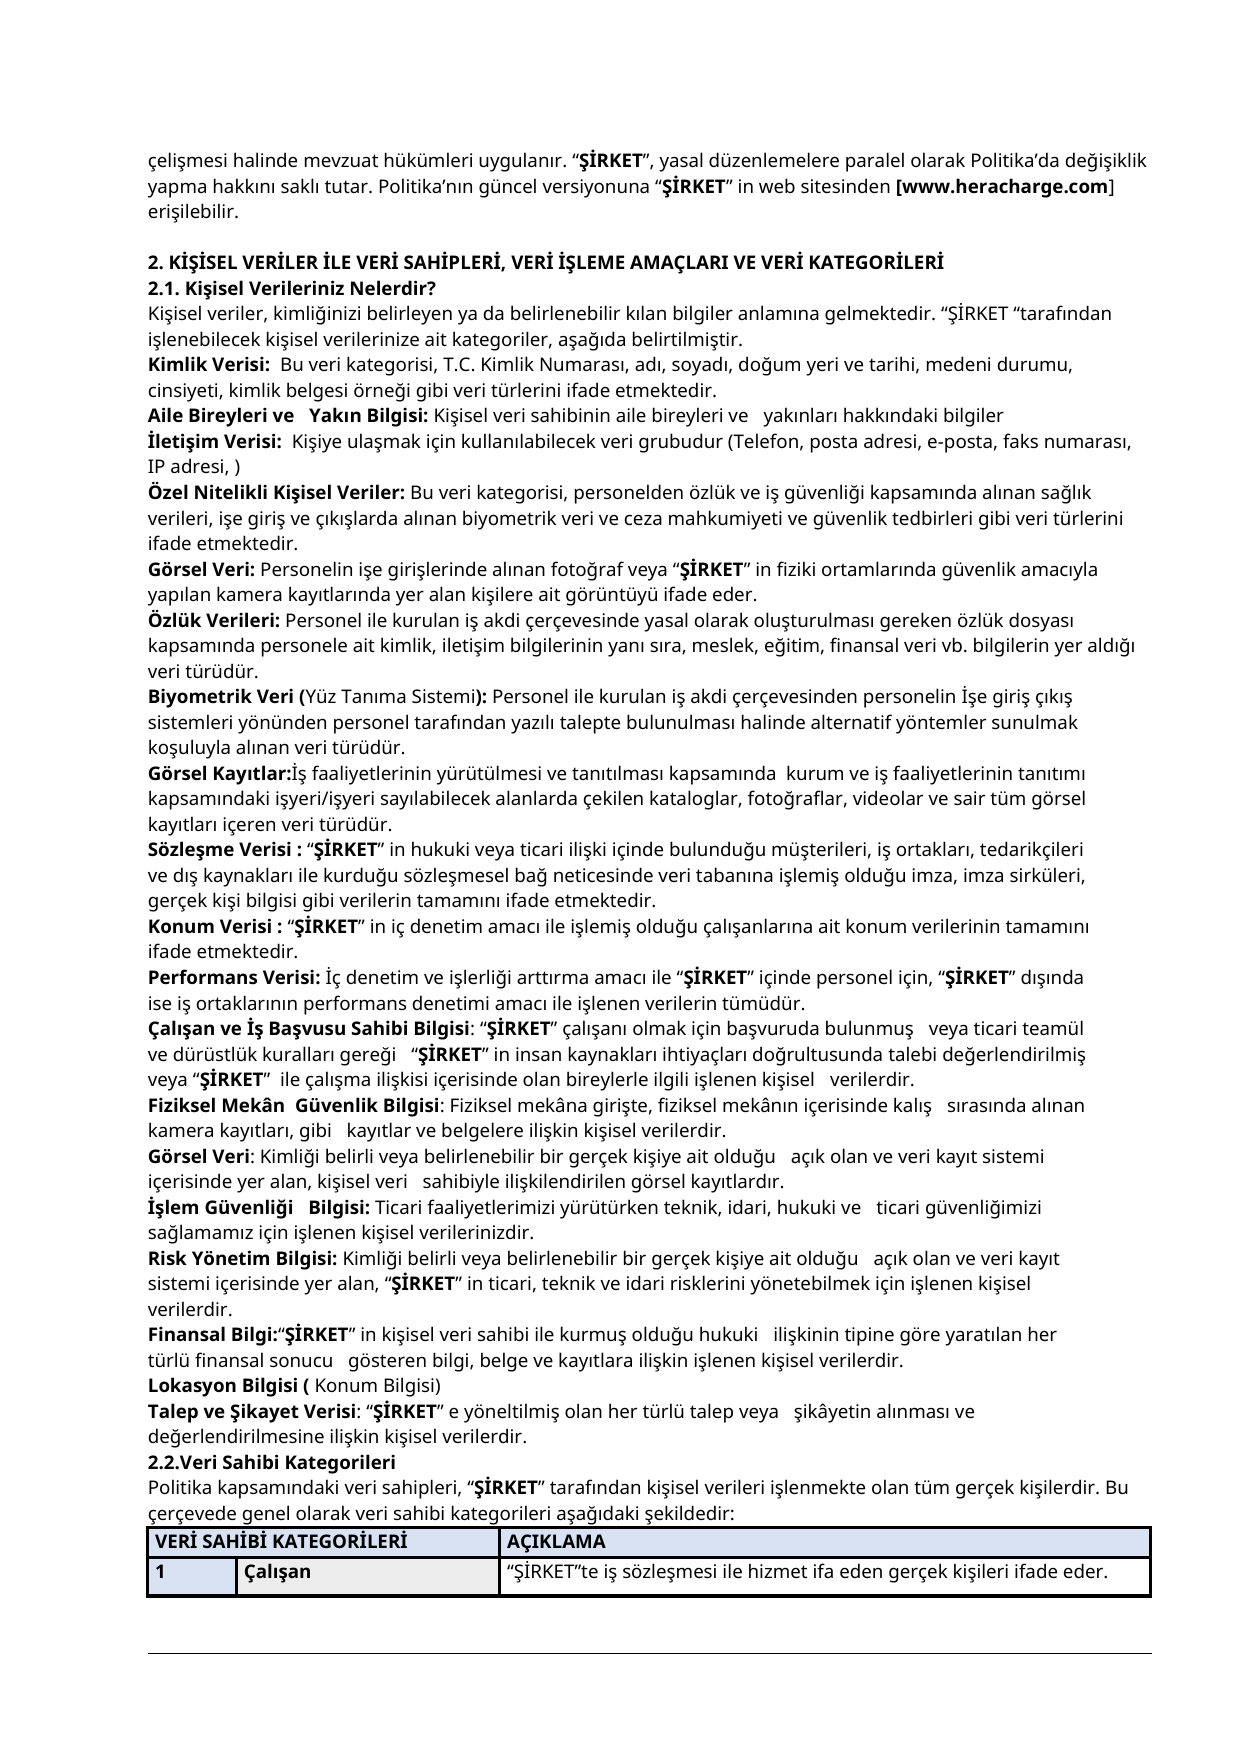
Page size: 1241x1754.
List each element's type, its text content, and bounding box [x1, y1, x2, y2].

text Aile Bireyleri ve Yakın Bilgisi: Kişisel veri sahibinin aile bireyleri ve yakınları hakkındaki bilgiler [148, 403, 1152, 428]
text Biyometrik Veri (Yüz Tanıma Sistemi): Personel ile kurulan iş akdi çerçevesinden personelin İşe giriş çıkış sistemleri yönünden personel tarafından yazılı talepte bulunulması halinde alternatif yöntemler sunulmak koşuluyla alınan veri türüdür. [148, 683, 1152, 760]
text Kimlik Verisi: Bu veri kategorisi, T.C. Kimlik Numarası, adı, soyadı, doğum yeri ve tarihi, medeni durumu, cinsiyeti, kimlik belgesi örneği gibi veri türlerini ifade etmektedir. [148, 352, 1152, 403]
text Performans Verisi: İç denetim ve işlerliği arttırma amacı ile “ŞİRKET” içinde personel için, “ŞİRKET” dışında ise iş ortaklarının performans denetimi amacı ile işlenen verilerin tümüdür. [148, 964, 1093, 1015]
text Fiziksel Mekân Güvenlik Bilgisi: Fiziksel mekâna girişte, fiziksel mekânın içerisinde kalış sırasında alınan kamera kayıtları, gibi kayıtlar ve belgelere ilişkin kişisel verilerdir. [148, 1092, 1093, 1143]
text Kişisel veriler, kimliğinizi belirleyen ya da belirlenebilir kılan bilgiler anlamına gelmektedir. “ŞİRKET “tarafından işlenebilecek kişisel verilerinize ait kategoriler, aşağıda belirtilmiştir. [148, 301, 1152, 352]
text Özel Nitelikli Kişisel Veriler: Bu veri kategorisi, personelden özlük ve iş güvenliği kapsamında alınan sağlık verileri, işe giriş ve çıkışlarda alınan biyometrik veri ve ceza mahkumiyeti ve güvenlik tedbirleri gibi veri türlerini ifade etmektedir. [148, 479, 1152, 556]
text 2.1. Kişisel Verileriniz Nelerdir? [148, 275, 1152, 301]
text Lokasyon Bilgisi ( Konum Bilgisi) [148, 1373, 1093, 1398]
table_header AÇIKLAMA [501, 1529, 1149, 1556]
text Risk Yönetim Bilgisi: Kimliği belirli veya belirlenebilir bir gerçek kişiye ait olduğu açık olan ve veri kayıt sistemi içerisinde yer alan, “ŞİRKET” in ticari, teknik ve idari risklerini yönetebilmek için işlenen kişisel verilerdir. [148, 1245, 1093, 1322]
text İletişim Verisi: Kişiye ulaşmak için kullanılabilecek veri grubudur (Telefon, posta adresi, e-posta, faks numarası, IP adresi, ) [148, 428, 1152, 479]
text 2. KİŞİSEL VERİLER İLE VERİ SAHİPLERİ, VERİ İŞLEME AMAÇLARI VE VERİ KATEGORİLERİ [148, 250, 1152, 275]
table_cell Çalışan [238, 1559, 498, 1594]
table_header VERİ SAHİBİ KATEGORİLERİ [149, 1529, 498, 1556]
text Konum Verisi : “ŞİRKET” in iç denetim amacı ile işlemiş olduğu çalışanlarına ait konum verilerinin tamamını ifade etmektedir. [148, 913, 1093, 964]
text Özlük Verileri: Personel ile kurulan iş akdi çerçevesinde yasal olarak oluşturulması gereken özlük dosyası kapsamında personele ait kimlik, iletişim bilgilerinin yanı sıra, meslek, eğitim, finansal veri vb. bilgilerin yer aldığı veri türüdür. [148, 607, 1152, 683]
table_cell “ŞİRKET”te iş sözleşmesi ile hizmet ifa eden gerçek kişileri ifade eder. [501, 1559, 1149, 1594]
text Görsel Kayıtlar:İş faaliyetlerinin yürütülmesi ve tanıtılması kapsamında kurum ve iş faaliyetlerinin tanıtımı kapsamındaki işyeri/işyeri sayılabilecek alanlarda çekilen kataloglar, fotoğraflar, videolar ve sair tüm görsel kayıtları içeren veri türüdür. [148, 760, 1093, 837]
text Görsel Veri: Kimliği belirli veya belirlenebilir bir gerçek kişiye ait olduğu açık olan ve veri kayıt sistemi içerisinde yer alan, kişisel veri sahibiyle ilişkilendirilen görsel kayıtlardır. [148, 1143, 1093, 1194]
text Görsel Veri: Personelin işe girişlerinde alınan fotoğraf veya “ŞİRKET” in fiziki ortamlarında güvenlik amacıyla yapılan kamera kayıtlarında yer alan kişilere ait görüntüyü ifade eder. [148, 556, 1152, 607]
text Talep ve Şikayet Verisi: “ŞİRKET” e yöneltilmiş olan her türlü talep veya şikâyetin alınması ve değerlendirilmesine ilişkin kişisel verilerdir. [148, 1398, 1093, 1449]
text İşlem Güvenliği Bilgisi: Ticari faaliyetlerimizi yürütürken teknik, idari, hukuki ve ticari güvenliğimizi sağlamamız için işlenen kişisel verilerinizdir. [148, 1194, 1093, 1245]
table_cell 1 [149, 1559, 235, 1594]
text Sözleşme Verisi : “ŞİRKET” in hukuki veya ticari ilişki içinde bulunduğu müşterileri, iş ortakları, tedarikçileri ve dış kaynakları ile kurduğu sözleşmesel bağ neticesinde veri tabanına işlemiş olduğu imza, imza sirküleri, gerçek kişi bilgisi gibi verilerin tamamını ifade etmektedir. [148, 837, 1093, 913]
text Çalışan ve İş Başvusu Sahibi Bilgisi: “ŞİRKET” çalışanı olmak için başvuruda bulunmuş veya ticari teamül ve dürüstlük kuralları gereği “ŞİRKET” in insan kaynakları ihtiyaçları doğrultusunda talebi değerlendirilmiş veya “ŞİRKET” ile çalışma ilişkisi içerisinde olan bireylerle ilgili işlenen kişisel verilerdir. [148, 1015, 1093, 1092]
text Politika kapsamındaki veri sahipleri, “ŞİRKET” tarafından kişisel verileri işlenmekte olan tüm gerçek kişilerdir. Bu çerçevede genel olarak veri sahibi kategorileri aşağıdaki şekildedir: [148, 1475, 1152, 1526]
text 2.2.Veri Sahibi Kategorileri [148, 1449, 1093, 1475]
text Finansal Bilgi:“ŞİRKET” in kişisel veri sahibi ile kurmuş olduğu hukuki ilişkinin tipine göre yaratılan her türlü finansal sonucu gösteren bilgi, belge ve kayıtlara ilişkin işlenen kişisel verilerdir. [148, 1322, 1093, 1373]
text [148, 148, 1152, 224]
